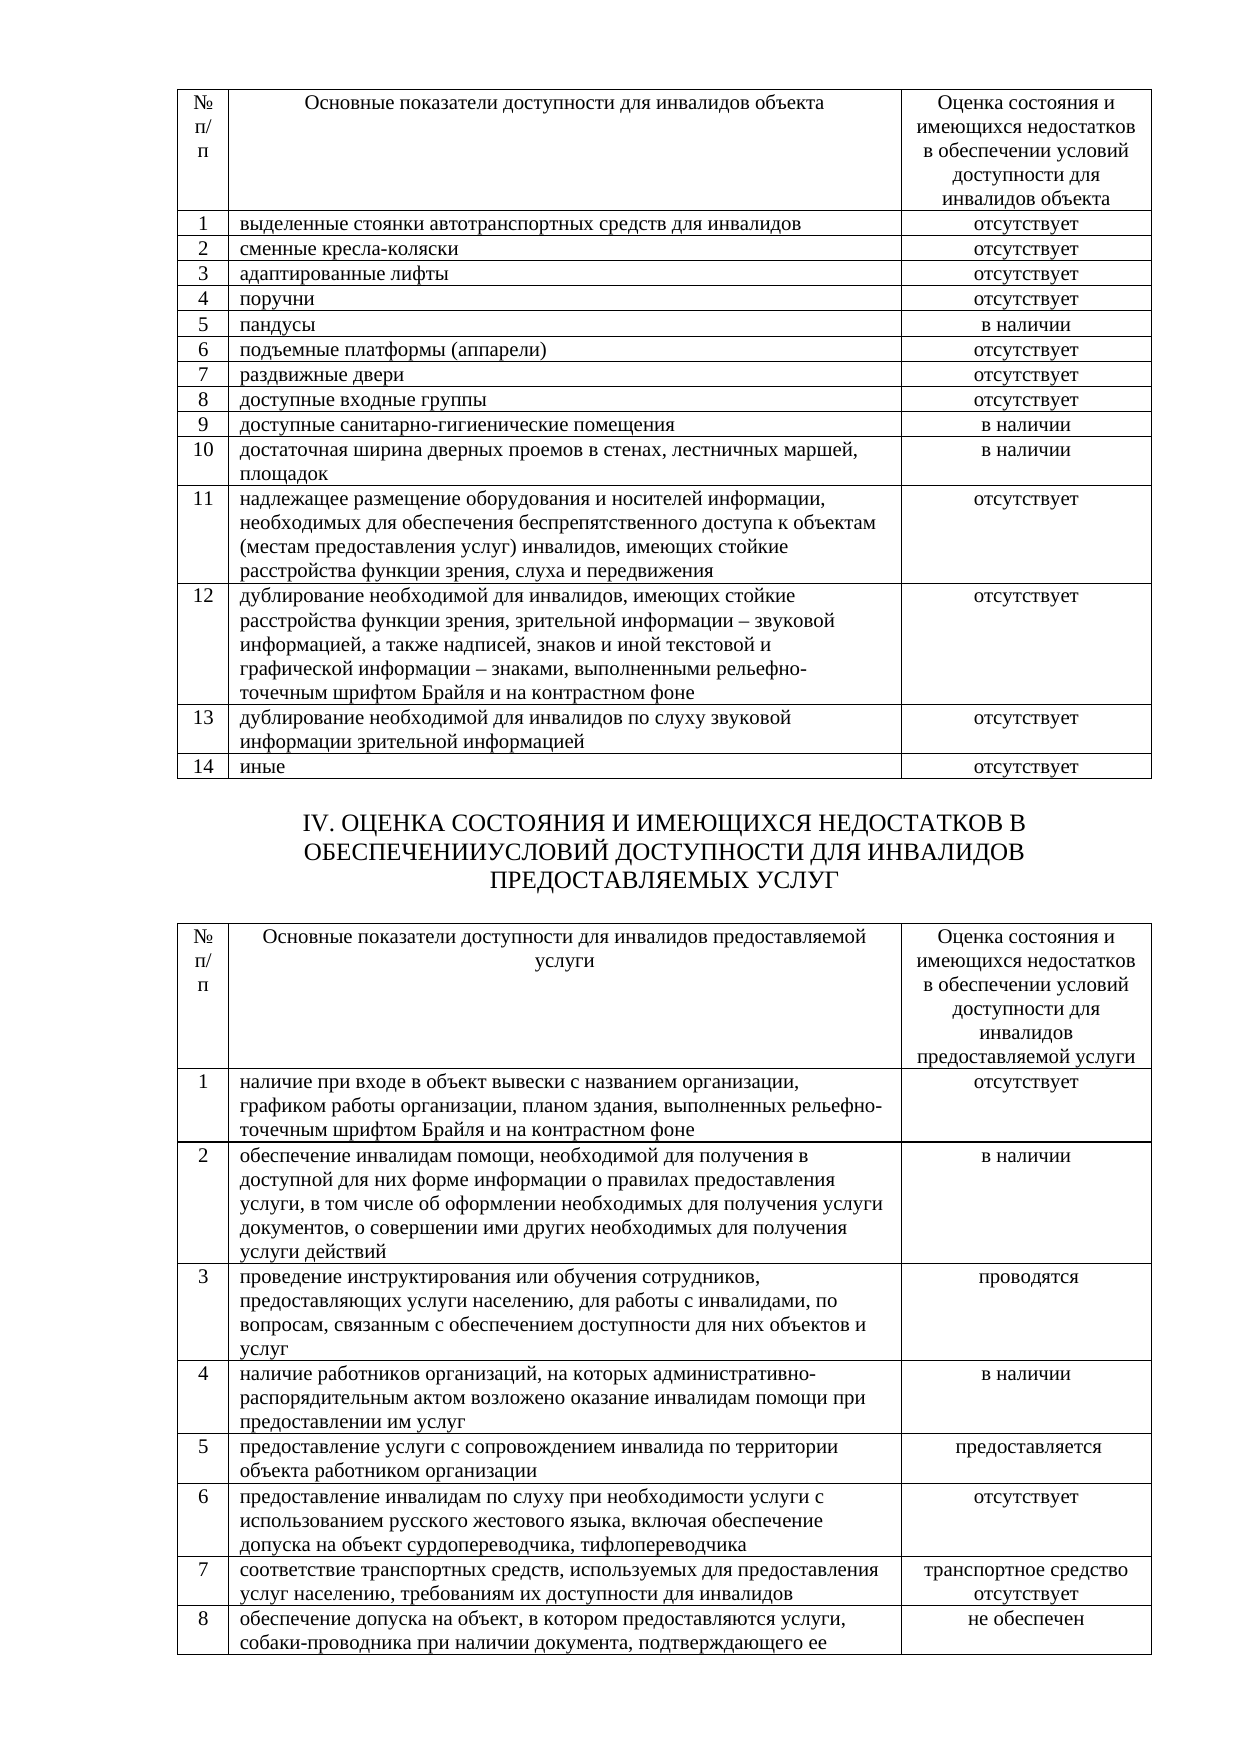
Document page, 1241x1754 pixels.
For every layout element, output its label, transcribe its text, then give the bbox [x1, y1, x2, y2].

table_cell 6 [178, 1484, 228, 1556]
table_cell 2 [178, 1143, 228, 1263]
table_cell предоставляется [902, 1434, 1151, 1482]
table_cell 4 [178, 1361, 228, 1433]
table_cell надлежащее размещение оборудования и носителей информации, необходимых для обеспечения беспрепятственного доступа к объектам (местам предоставления услуг) инвалидов, имеющих стойкие расстройства функции зрения, слуха и передвижения [229, 486, 901, 582]
table_cell отсутствует [902, 211, 1151, 235]
table_cell поручни [229, 286, 901, 310]
table_cell достаточная ширина дверных проемов в стенах, лестничных маршей, площадок [229, 437, 901, 485]
table_cell 11 [178, 486, 228, 582]
table_cell в наличии [902, 437, 1151, 485]
table_cell проведение инструктирования или обучения сотрудников, предоставляющих услуги населению, для работы с инвалидами, по вопросам, связанным с обеспечением доступности для них объектов и услуг [229, 1264, 901, 1360]
table_cell отсутствует [902, 486, 1151, 582]
table_cell дублирование необходимой для инвалидов, имеющих стойкие расстройства функции зрения, зрительной информации – звуковой информацией, а также надписей, знаков и иной текстовой и графической информации – знаками, выполненными рельефно-точечным шрифтом Брайля и на контрастном фоне [229, 584, 901, 704]
table_header Оценка состояния и имеющихся недостатков в обеспечении условий доступности для инвалидов объекта [902, 90, 1151, 210]
table_cell отсутствует [902, 754, 1151, 778]
table_cell в наличии [902, 1361, 1151, 1433]
table_cell обеспечение инвалидам помощи, необходимой для получения в доступной для них форме информации о правилах предоставления услуги, в том числе об оформлении необходимых для получения услуги документов, о совершении ими других необходимых для получения услуги действий [229, 1143, 901, 1263]
table_cell в наличии [902, 311, 1151, 336]
table_cell пандусы [229, 311, 901, 336]
table_header Оценка состояния и имеющихся недостатков в обеспечении условий доступности для инвалидов предоставляемой услуги [902, 924, 1151, 1068]
table_cell 13 [178, 705, 228, 753]
table_cell отсутствует [902, 286, 1151, 310]
table_cell 3 [178, 261, 228, 285]
table_cell отсутствует [902, 236, 1151, 260]
table_cell предоставление услуги с сопровождением инвалида по территории объекта работником организации [229, 1434, 901, 1482]
table_cell отсутствует [902, 584, 1151, 704]
table_cell не обеспечен [902, 1606, 1151, 1654]
table_cell выделенные стоянки автотранспортных средств для инвалидов [229, 211, 901, 235]
table_cell наличие работников организаций, на которых административно-распорядительным актом возложено оказание инвалидам помощи при предоставлении им услуг [229, 1361, 901, 1433]
table_cell 5 [178, 311, 228, 336]
table_cell 14 [178, 754, 228, 778]
table_cell раздвижные двери [229, 362, 901, 386]
table_cell 2 [178, 236, 228, 260]
table_cell отсутствует [902, 337, 1151, 361]
table_cell отсутствует [902, 387, 1151, 411]
table_cell предоставление инвалидам по слуху при необходимости услуги с использованием русского жестового языка, включая обеспечение допуска на объект сурдопереводчика, тифлопереводчика [229, 1484, 901, 1556]
table_cell 1 [178, 211, 228, 235]
table_cell 6 [178, 337, 228, 361]
table_cell проводятся [902, 1264, 1151, 1360]
table_cell в наличии [902, 1143, 1151, 1263]
table_cell 3 [178, 1264, 228, 1360]
table_cell отсутствует [902, 1069, 1151, 1141]
table_cell 1 [178, 1069, 228, 1141]
table_cell адаптированные лифты [229, 261, 901, 285]
table_cell 8 [178, 1606, 228, 1654]
table_cell 8 [178, 387, 228, 411]
table_cell в наличии [902, 412, 1151, 436]
table_cell иные [229, 754, 901, 778]
table_cell 10 [178, 437, 228, 485]
table_cell наличие при входе в объект вывески с названием организации, графиком работы организации, планом здания, выполненных рельефно-точечным шрифтом Брайля и на контрастном фоне [229, 1069, 901, 1141]
text IV. ОЦЕНКА СОСТОЯНИЯ И ИМЕЮЩИХСЯ НЕДОСТАТКОВ В ОБЕСПЕЧЕНИИУСЛОВИЙ ДОСТУПНОСТИ ДЛЯ ИНВАЛИДОВ ПРЕДОСТАВЛЯЕМЫХ УСЛУГ [177, 808, 1152, 894]
table_cell отсутствует [902, 1484, 1151, 1556]
table_cell 7 [178, 362, 228, 386]
table_header № п/п [178, 924, 228, 1068]
table_cell отсутствует [902, 261, 1151, 285]
table_cell 5 [178, 1434, 228, 1482]
table_cell 4 [178, 286, 228, 310]
table_cell транспортное средство отсутствует [902, 1557, 1151, 1605]
table_header № п/п [178, 90, 228, 210]
table_cell дублирование необходимой для инвалидов по слуху звуковой информации зрительной информацией [229, 705, 901, 753]
table_cell подъемные платформы (аппарели) [229, 337, 901, 361]
table_cell доступные входные группы [229, 387, 901, 411]
table_cell 9 [178, 412, 228, 436]
table_cell отсутствует [902, 362, 1151, 386]
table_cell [229, 1606, 901, 1654]
table_cell доступные санитарно-гигиенические помещения [229, 412, 901, 436]
table_cell 12 [178, 584, 228, 704]
table_header Основные показатели доступности для инвалидов предоставляемой услуги [229, 924, 901, 1068]
table_cell отсутствует [902, 705, 1151, 753]
table_cell соответствие транспортных средств, используемых для предоставления услуг населению, требованиям их доступности для инвалидов [229, 1557, 901, 1605]
table_header Основные показатели доступности для инвалидов объекта [229, 90, 901, 210]
table_cell сменные кресла-коляски [229, 236, 901, 260]
table_cell 7 [178, 1557, 228, 1605]
